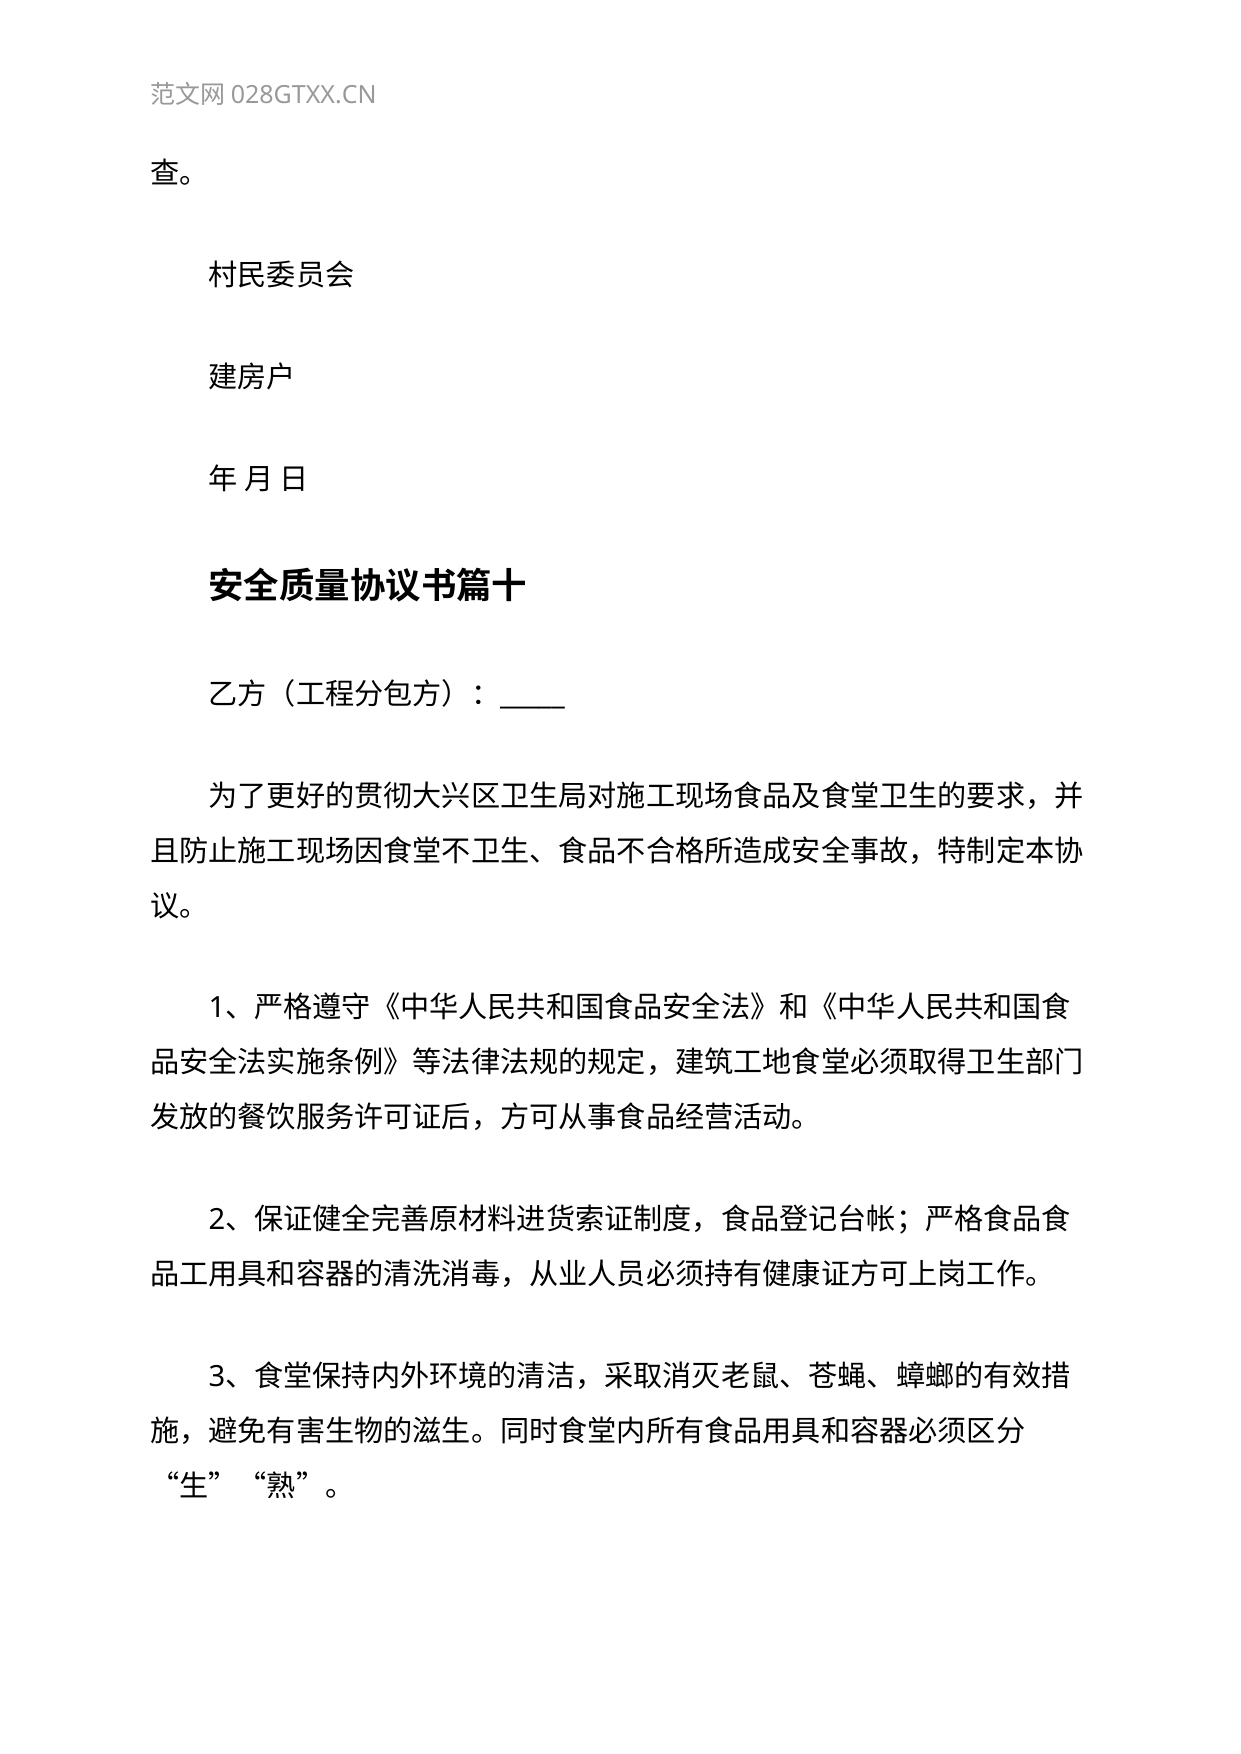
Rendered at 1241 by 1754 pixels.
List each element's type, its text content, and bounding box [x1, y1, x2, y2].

text 为了更好的贯彻大兴区卫生局对施工现场食品及食堂卫生的要求，并且防止施工现场因食堂不卫生、食品不合格所造成安全事故，特制定本协议。 [150, 772, 1090, 924]
text 乙方（工程分包方）：_____ [150, 671, 1090, 713]
text 2、保证健全完善原材料进货索证制度，食品登记台帐；严格食品食品工用具和容器的清洗消毒，从业人员必须持有健康证方可上岗工作。 [150, 1196, 1090, 1293]
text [150, 150, 1090, 192]
text 建房户 [150, 353, 1090, 396]
text 年 月 日 [150, 455, 1090, 498]
text 1、严格遵守《中华人民共和国食品安全法》和《中华人民共和国食品安全法实施条例》等法律法规的规定，建筑工地食堂必须取得卫生部门发放的餐饮服务许可证后，方可从事食品经营活动。 [150, 984, 1090, 1136]
text 村民委员会 [150, 252, 1090, 294]
text 安全质量协议书篇十 [150, 557, 1090, 608]
text 3、食堂保持内外环境的清洁，采取消灭老鼠、苍蝇、蟑螂的有效措施，避免有害生物的滋生。同时食堂内所有食品用具和容器必须区分“生”“熟”。 [150, 1352, 1090, 1505]
